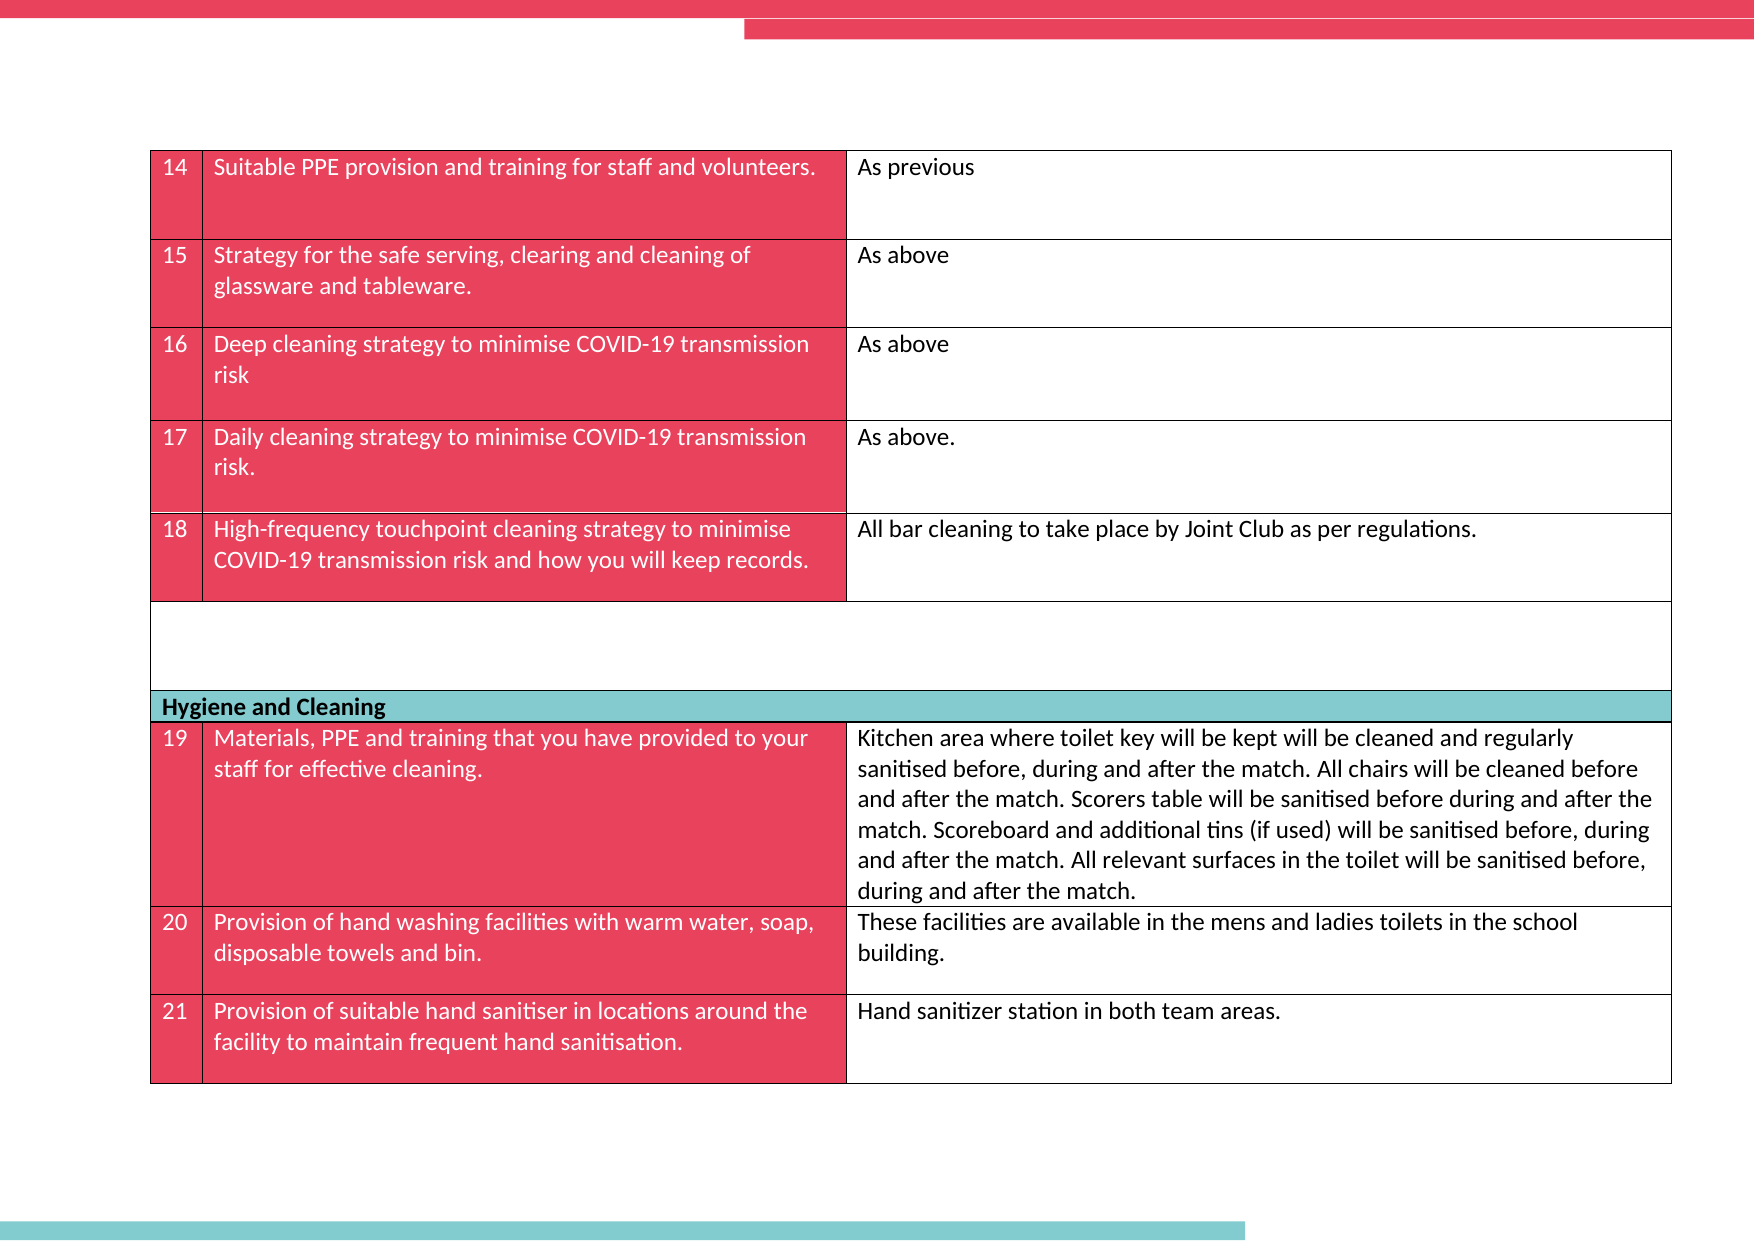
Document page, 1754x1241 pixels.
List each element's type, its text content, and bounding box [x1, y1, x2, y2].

table_cell 17 [151, 421, 202, 512]
table_cell Suitable PPE provision and training for staff and volunteers. [203, 151, 846, 239]
table_cell As above [847, 240, 1671, 327]
table_cell Strategy for the safe serving, clearing and cleaning of glassware and tableware. [203, 240, 846, 327]
table_cell 20 [151, 907, 202, 994]
table_cell 14 [151, 151, 202, 239]
table_cell [151, 602, 1671, 690]
table_cell Kitchen area where toilet key will be kept will be cleaned and regularly sanitised before, during and after the match. All chairs will be cleaned before and after the match. Scorers table will be sanitised before during and after the match. Scoreboard and additional tins (if used) will be sanitised before, during and after the match. All relevant surfaces in the toilet will be sanitised before, during and after the match. [847, 723, 1671, 906]
table_cell 21 [151, 995, 202, 1083]
table_cell 15 [151, 240, 202, 327]
table_cell 18 [151, 514, 202, 601]
table_cell Provision of hand washing facilities with warm water, soap, disposable towels and bin. [203, 907, 846, 994]
table_cell Hygiene and Cleaning [151, 691, 1671, 721]
table_cell 16 [151, 328, 202, 420]
table_cell Materials, PPE and training that you have provided to your staff for effective cleaning. [203, 723, 846, 906]
table_cell Hand sanitizer station in both team areas. [847, 995, 1671, 1083]
table_cell As previous [847, 151, 1671, 239]
table_cell As above. [847, 421, 1671, 512]
table_cell These facilities are available in the mens and ladies toilets in the school building. [847, 907, 1671, 994]
table_cell Provision of suitable hand sanitiser in locations around the facility to maintain frequent hand sanitisation. [203, 995, 846, 1083]
table_cell Daily cleaning strategy to minimise COVID-19 transmission risk. [203, 421, 846, 512]
table_cell 19 [151, 723, 202, 906]
table_cell High-frequency touchpoint cleaning strategy to minimise COVID-19 transmission risk and how you will keep records. [203, 514, 846, 601]
table_cell Deep cleaning strategy to minimise COVID-19 transmission risk [203, 328, 846, 420]
table_cell As above [847, 328, 1671, 420]
table_cell All bar cleaning to take place by Joint Club as per regulations. [847, 514, 1671, 601]
